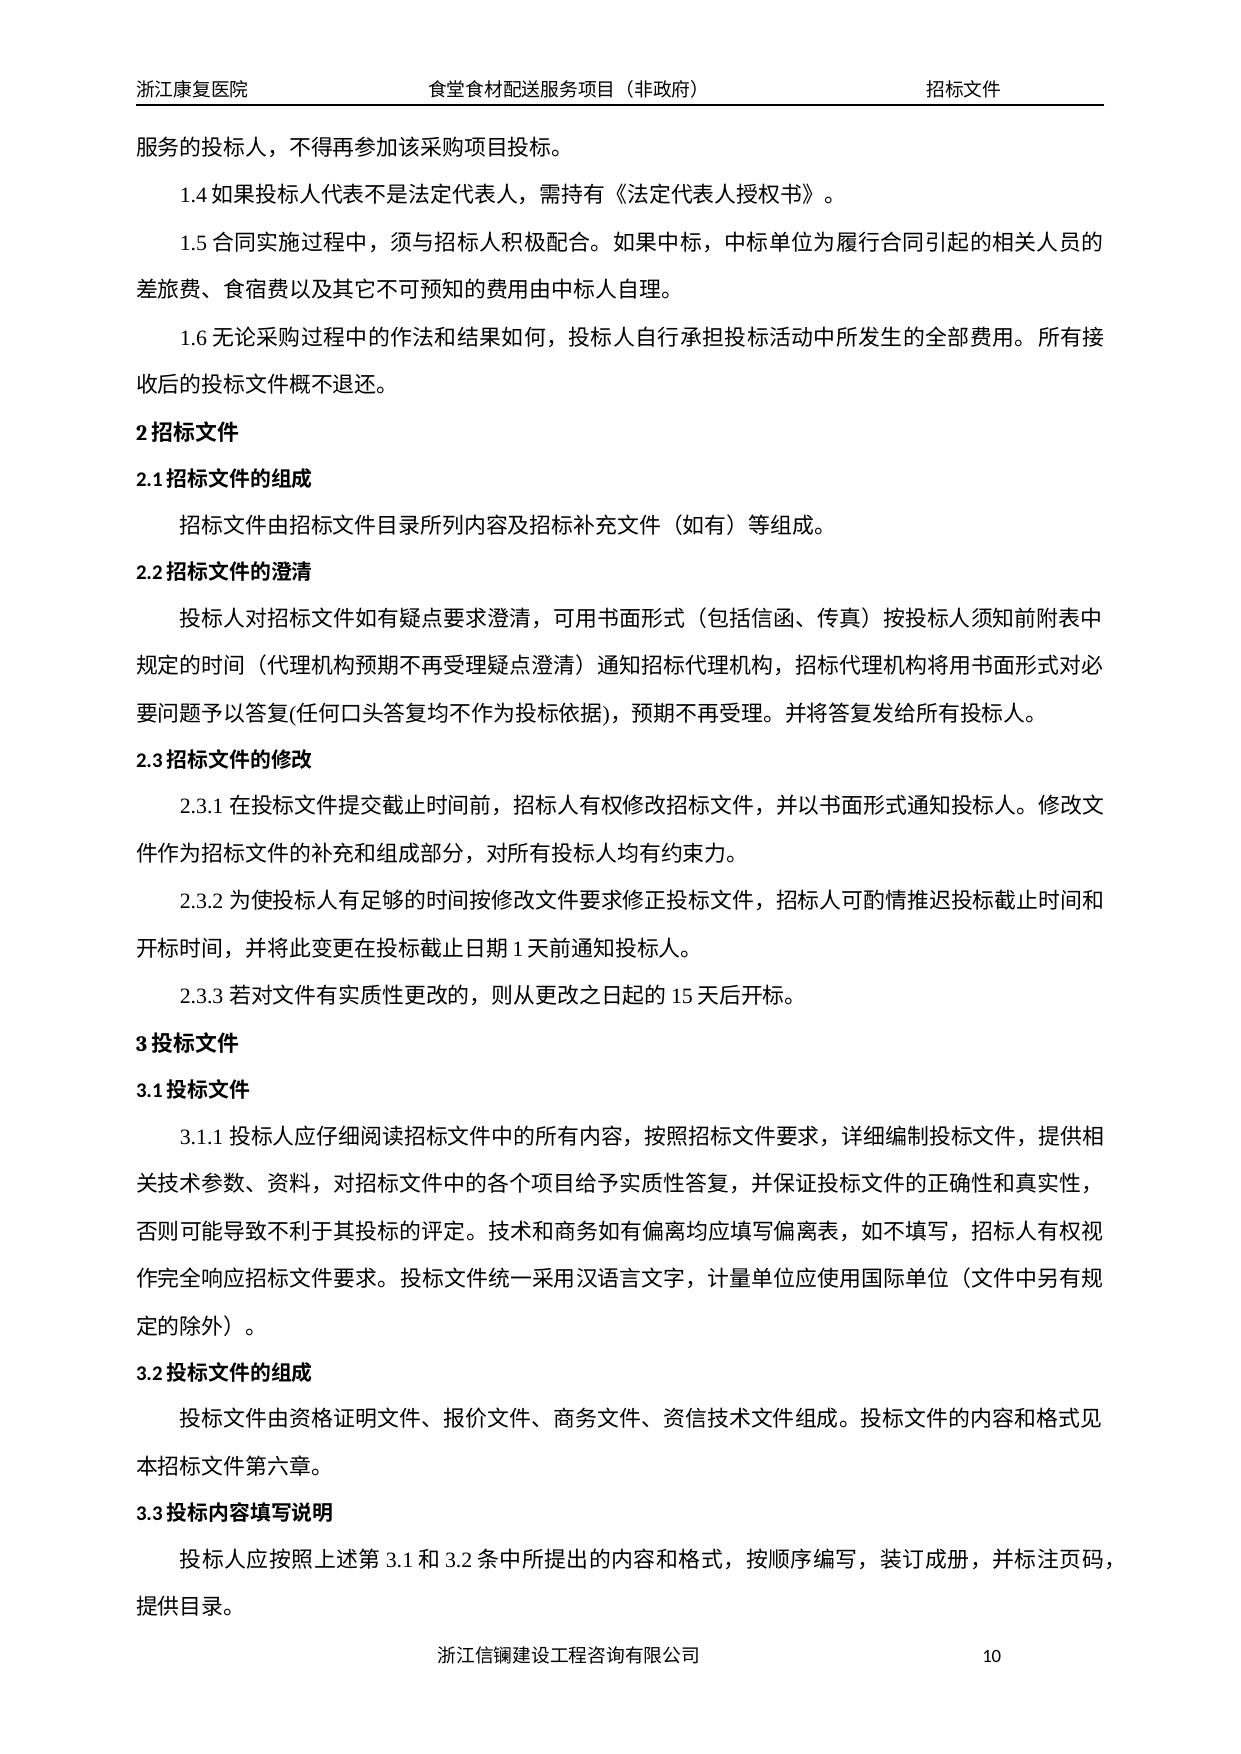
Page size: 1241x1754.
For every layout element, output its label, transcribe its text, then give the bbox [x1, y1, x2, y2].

text 2.3.3 若对文件有实质性更改的，则从更改之日起的15天后开标。 [136, 978, 1104, 1010]
text 2.3.1 在投标文件提交截止时间前，招标人有权修改招标文件，并以书面形式通知投标人。修改文件作为招标文件的补充和组成部分，对所有投标人均有约束力。 [136, 788, 1104, 867]
text 1.5合同实施过程中，须与招标人积极配合。如果中标，中标单位为履行合同引起的相关人员的差旅费、食宿费以及其它不可预知的费用由中标人自理。 [136, 225, 1104, 304]
subtitle 2.1招标文件的组成 [136, 462, 1104, 493]
text 投标人应按照上述第3.1和3.2条中所提出的内容和格式，按顺序编写，装订成册，并标注页码，提供目录。 [136, 1542, 1104, 1621]
text 招标文件由招标文件目录所列内容及招标补充文件（如有）等组成。 [136, 508, 1104, 539]
subtitle 3.1投标文件 [136, 1073, 1104, 1103]
text 投标文件由资格证明文件、报价文件、商务文件、资信技术文件组成。投标文件的内容和格式见本招标文件第六章。 [136, 1401, 1104, 1481]
text 投标人对招标文件如有疑点要求澄清，可用书面形式（包括信函、传真）按投标人须知前附表中规定的时间（代理机构预期不再受理疑点澄清）通知招标代理机构，招标代理机构将用书面形式对必要问题予以答复(任何口头答复均不作为投标依据)，预期不再受理。并将答复发给所有投标人。 [136, 601, 1104, 727]
subtitle 3.2投标文件的组成 [136, 1356, 1104, 1386]
subtitle 2招标文件 [136, 415, 1104, 447]
subtitle 3投标文件 [136, 1026, 1104, 1057]
subtitle 3.3投标内容填写说明 [136, 1496, 1104, 1527]
subtitle 2.3招标文件的修改 [136, 743, 1104, 773]
subtitle 2.2招标文件的澄清 [136, 555, 1104, 585]
text 1.6无论采购过程中的作法和结果如何，投标人自行承担投标活动中所发生的全部费用。所有接收后的投标文件概不退还。 [136, 320, 1104, 399]
text 1.4如果投标人代表不是法定代表人，需持有《法定代表人授权书》。 [136, 177, 1104, 209]
text 2.3.2 为使投标人有足够的时间按修改文件要求修正投标文件，招标人可酌情推迟投标截止时间和开标时间，并将此变更在投标截止日期1天前通知投标人。 [136, 883, 1104, 962]
text 3.1.1 投标人应仔细阅读招标文件中的所有内容，按照招标文件要求，详细编制投标文件，提供相关技术参数、资料，对招标文件中的各个项目给予实质性答复，并保证投标文件的正确性和真实性，否则可能导致不利于其投标的评定。技术和商务如有偏离均应填写偏离表，如不填写，招标人有权视作完全响应招标文件要求。投标文件统一采用汉语言文字，计量单位应使用国际单位（文件中另有规定的除外）。 [136, 1119, 1104, 1340]
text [136, 130, 1104, 162]
